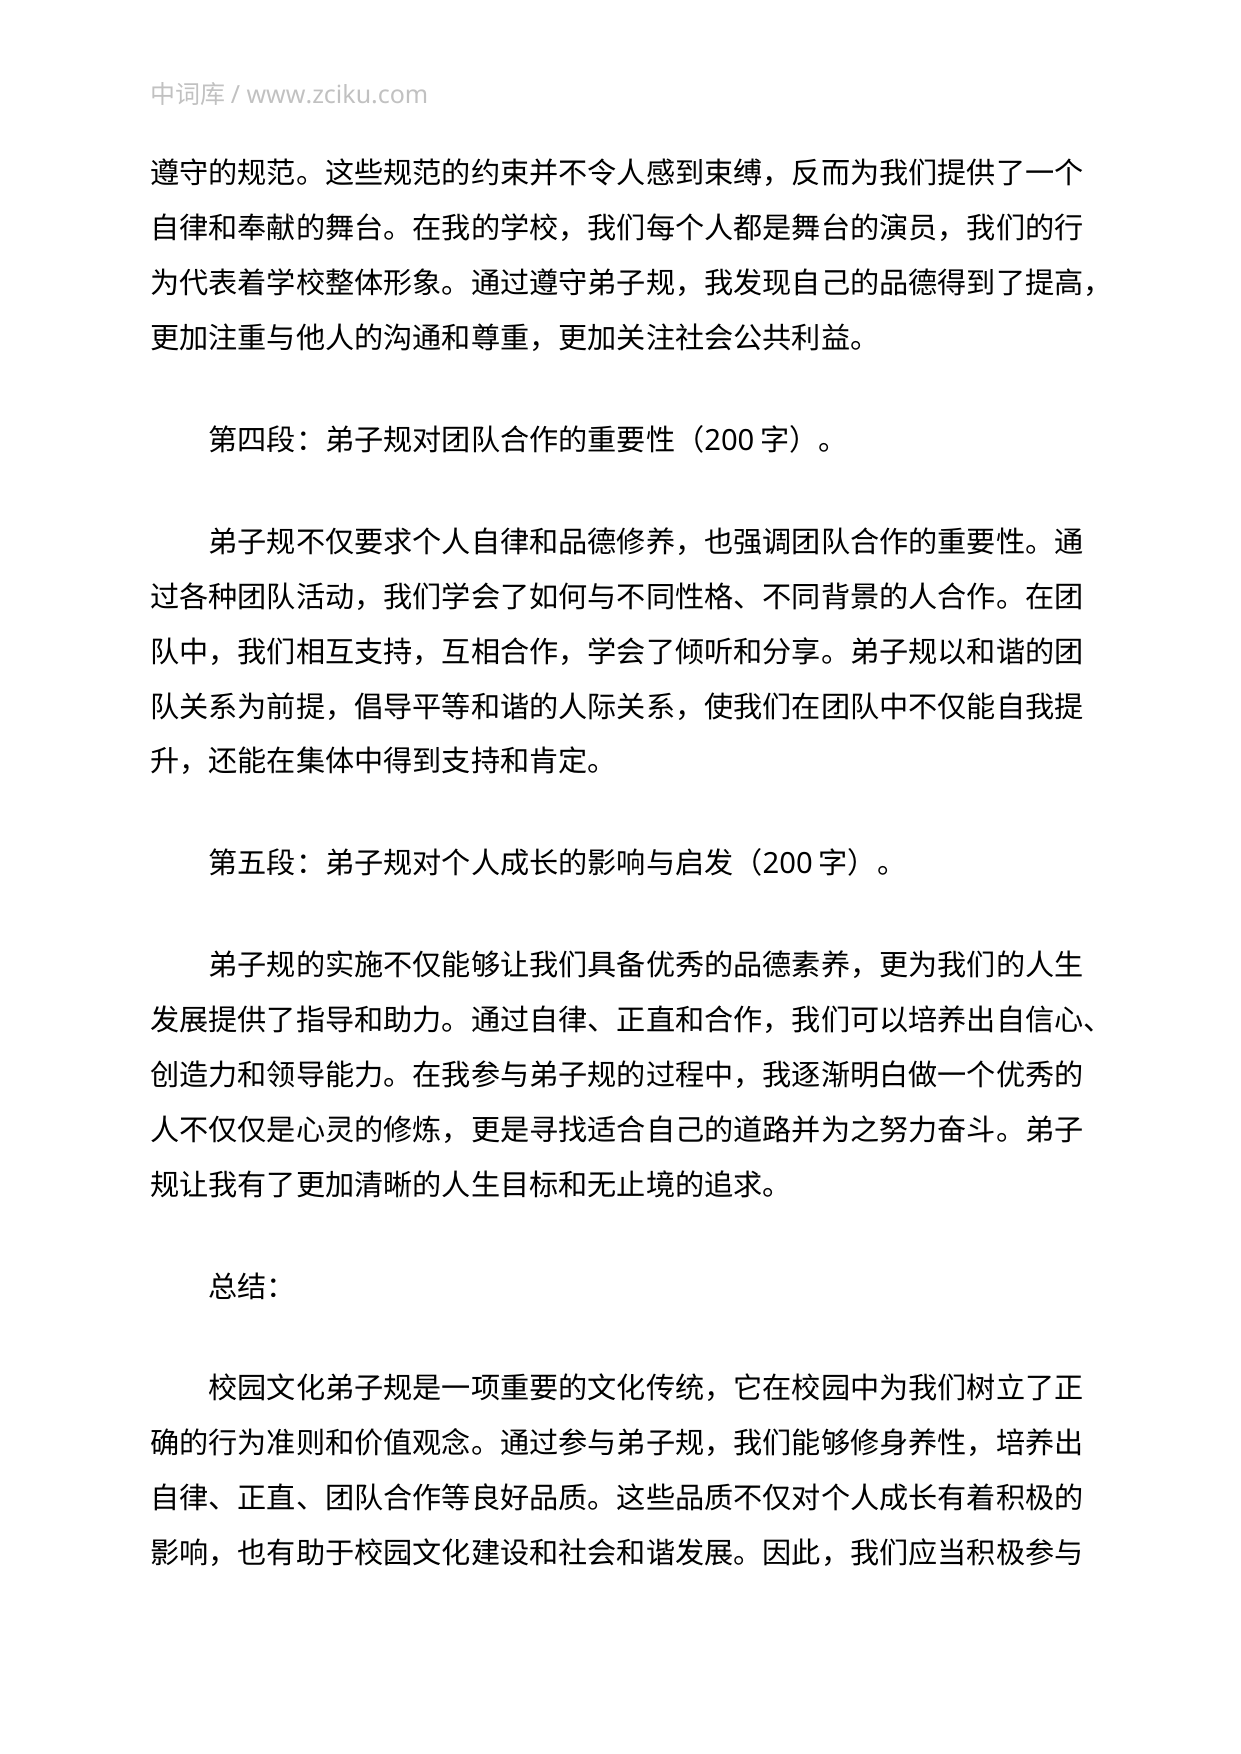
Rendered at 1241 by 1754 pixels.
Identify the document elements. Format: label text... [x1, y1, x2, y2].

text 弟子规不仅要求个人自律和品德修养，也强调团队合作的重要性。通过各种团队活动，我们学会了如何与不同性格、不同背景的人合作。在团队中，我们相互支持，互相合作，学会了倾听和分享。弟子规以和谐的团队关系为前提，倡导平等和谐的人际关系，使我们在团队中不仅能自我提升，还能在集体中得到支持和肯定。 [150, 518, 1090, 780]
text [150, 150, 1090, 357]
text 第四段：弟子规对团队合作的重要性（200字）。 [150, 416, 1090, 459]
text 总结： [150, 1263, 1090, 1305]
text 第五段：弟子规对个人成长的影响与启发（200字）。 [150, 840, 1090, 882]
text 弟子规的实施不仅能够让我们具备优秀的品德素养，更为我们的人生发展提供了指导和助力。通过自律、正直和合作，我们可以培养出自信心、创造力和领导能力。在我参与弟子规的过程中，我逐渐明白做一个优秀的人不仅仅是心灵的修炼，更是寻找适合自己的道路并为之努力奋斗。弟子规让我有了更加清晰的人生目标和无止境的追求。 [150, 942, 1090, 1204]
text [150, 1365, 1090, 1572]
